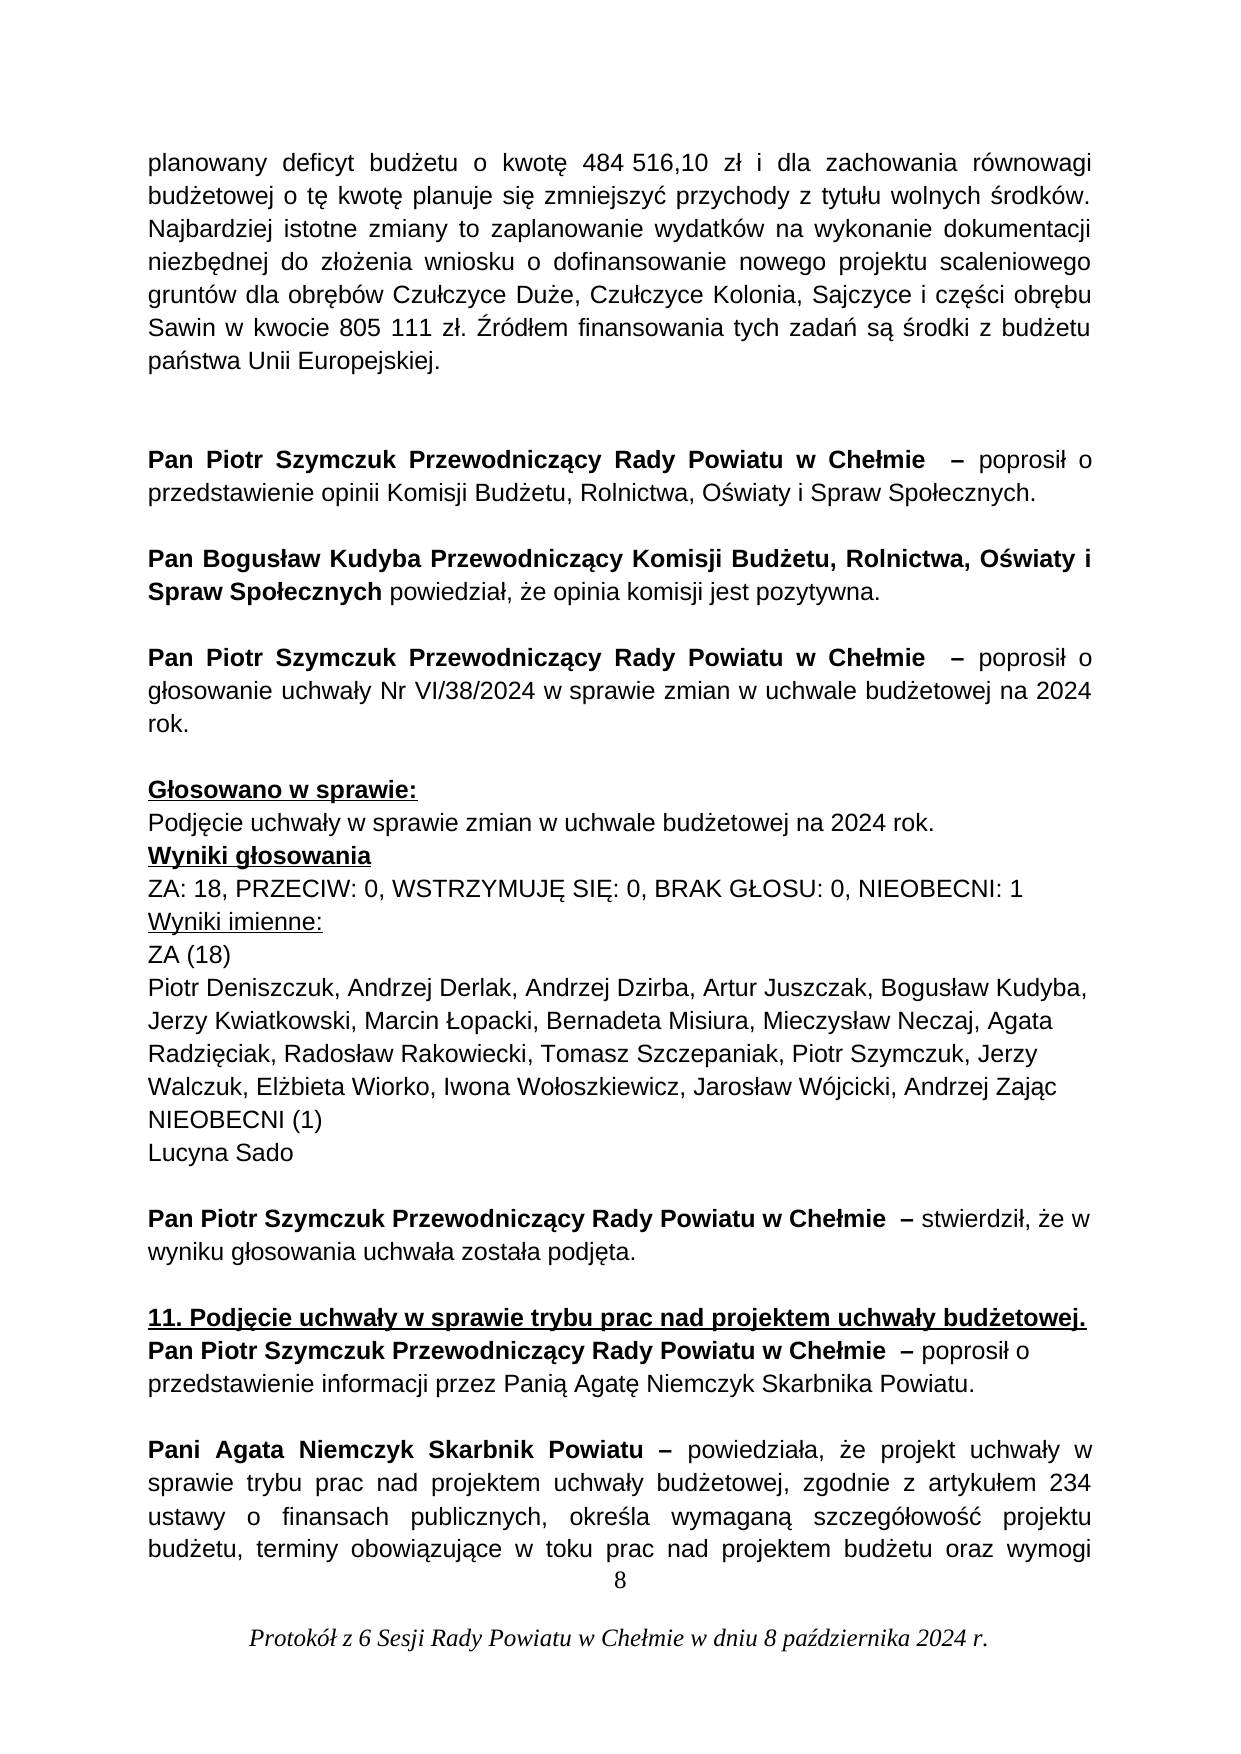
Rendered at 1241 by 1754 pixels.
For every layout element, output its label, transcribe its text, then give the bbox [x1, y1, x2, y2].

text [148, 148, 1093, 374]
text Głosowano w sprawie: Podjęcie uchwały w sprawie zmian w uchwale budżetowej na 2024 rok. Wyniki głosowania ZA: 18, PRZECIW: 0, WSTRZYMUJĘ SIĘ: 0, BRAK GŁOSU: 0, NIEOBECNI: 1 Wyniki imienne: ZA (18) Piotr Deniszczuk, Andrzej Derlak, Andrzej Dzirba, Artur Juszczak, Bogusław Kudyba, Jerzy Kwiatkowski, Marcin Łopacki, Bernadeta Misiura, Mieczysław Neczaj, Agata Radzięciak, Radosław Rakowiecki, Tomasz Szczepaniak, Piotr Szymczuk, Jerzy Walczuk, Elżbieta Wiorko, Iwona Wołoszkiewicz, Jarosław Wójcicki, Andrzej Zając NIEOBECNI (1) Lucyna Sado Pan Piotr Szymczuk Przewodniczący Rady Powiatu w Chełmie – stwierdził, że w wyniku głosowania uchwała została podjęta. [148, 742, 1093, 1266]
text 11. Podjęcie uchwały w sprawie trybu prac nad projektem uchwały budżetowej. Pan Piotr Szymczuk Przewodniczący Rady Powiatu w Chełmie – poprosił o przedstawienie informacji przez Panią Agatę Niemczyk Skarbnika Powiatu. [148, 1270, 1093, 1398]
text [148, 1435, 1093, 1563]
text Pan Bogusław Kudyba Przewodniczący Komisji Budżetu, Rolnictwa, Oświaty i Spraw Społecznych powiedział, że opinia komisji jest pozytywna. [148, 544, 1093, 606]
text Pan Piotr Szymczuk Przewodniczący Rady Powiatu w Chełmie – poprosił o przedstawienie opinii Komisji Budżetu, Rolnictwa, Oświaty i Spraw Społecznych. [148, 445, 1093, 507]
text Pan Piotr Szymczuk Przewodniczący Rady Powiatu w Chełmie – poprosił o głosowanie uchwały Nr VI/38/2024 w sprawie zmian w uchwale budżetowej na 2024 rok. [148, 643, 1093, 738]
